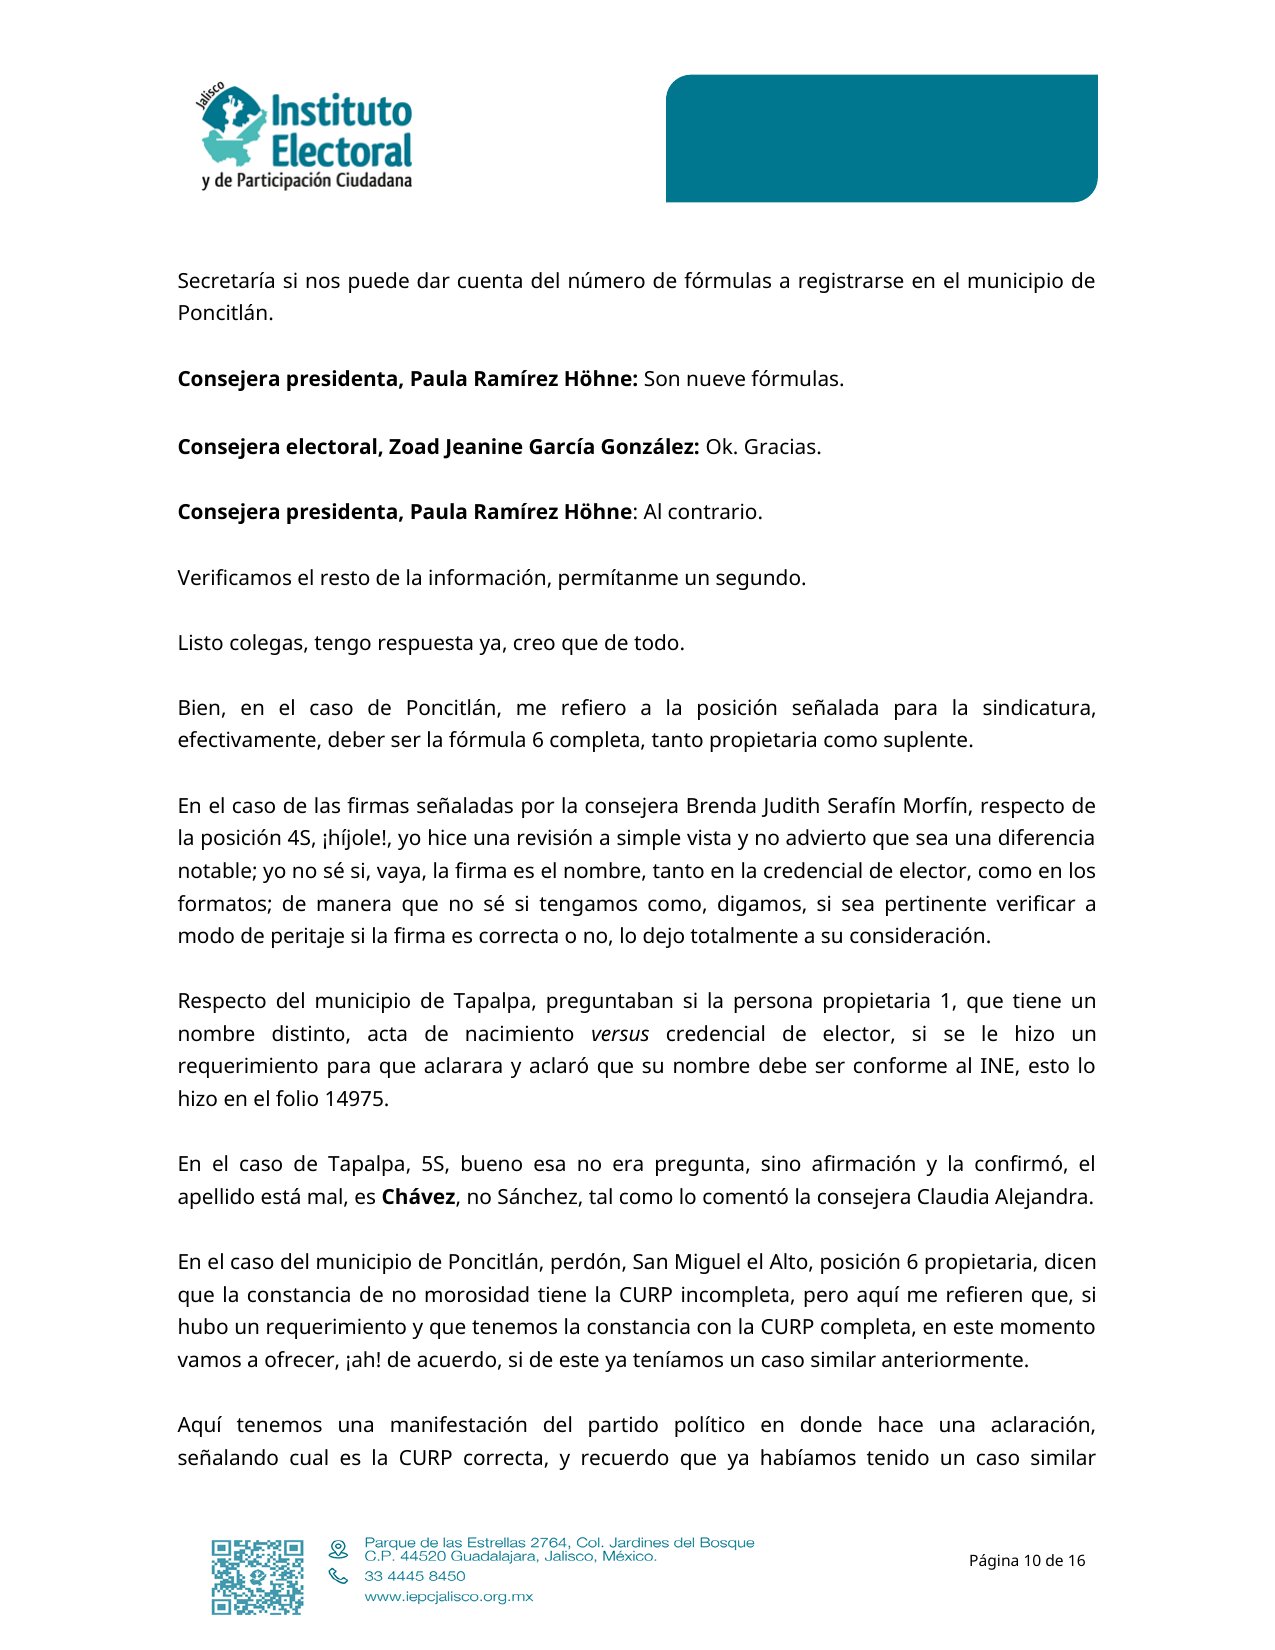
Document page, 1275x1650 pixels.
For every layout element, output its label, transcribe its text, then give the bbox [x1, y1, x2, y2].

text Respecto del municipio de Tapalpa, preguntaban si la persona propietaria 1, que tiene un nombre distinto, acta de nacimiento versus credencial de elector, si se le hizo un requerimiento para que aclarara y aclaró que su nombre debe ser conforme al INE, esto lo hizo en el folio 14975. [177, 986, 1098, 1113]
text Consejera presidenta, Paula Ramírez Höhne: Son nueve fórmulas. [177, 364, 1098, 392]
text En el caso de las firmas señaladas por la consejera Brenda Judith Serafín Morfín, respecto de la posición 4S, ¡híjole!, yo hice una revisión a simple vista y no advierto que sea una diferencia notable; yo no sé si, vaya, la firma es el nombre, tanto en la credencial de elector, como en los formatos; de manera que no sé si tengamos como, digamos, si sea pertinente verificar a modo de peritaje si la firma es correcta o no, lo dejo totalmente a su consideración. [177, 791, 1098, 950]
picture [188, 73, 429, 203]
text Listo colegas, tengo respuesta ya, creo que de todo. [177, 628, 1098, 656]
text En el caso del municipio de Poncitlán, perdón, San Miguel el Alto, posición 6 propietaria, dicen que la constancia de no morosidad tiene la CURP incompleta, pero aquí me refieren que, si hubo un requerimiento y que tenemos la constancia con la CURP completa, en este momento vamos a ofrecer, ¡ah! de acuerdo, si de este ya teníamos un caso similar anteriormente. [177, 1247, 1098, 1373]
text Consejera presidenta, Paula Ramírez Höhne: Al contrario. [177, 497, 1098, 526]
text Verificamos el resto de la información, permítanme un segundo. [177, 563, 1098, 591]
text Consejera electoral, Zoad Jeanine García González: Ok. Gracias. [177, 432, 1098, 461]
picture [188, 1516, 788, 1634]
text En el caso de Tapalpa, 5S, bueno esa no era pregunta, sino afirmación y la confirmó, el apellido está mal, es Chávez, no Sánchez, tal como lo comentó la consejera Claudia Alejandra. [177, 1149, 1098, 1211]
text Bien, en el caso de Poncitlán, me refiero a la posición señalada para la sindicatura, efectivamente, deber ser la fórmula 6 completa, tanto propietaria como suplente. [177, 693, 1098, 754]
